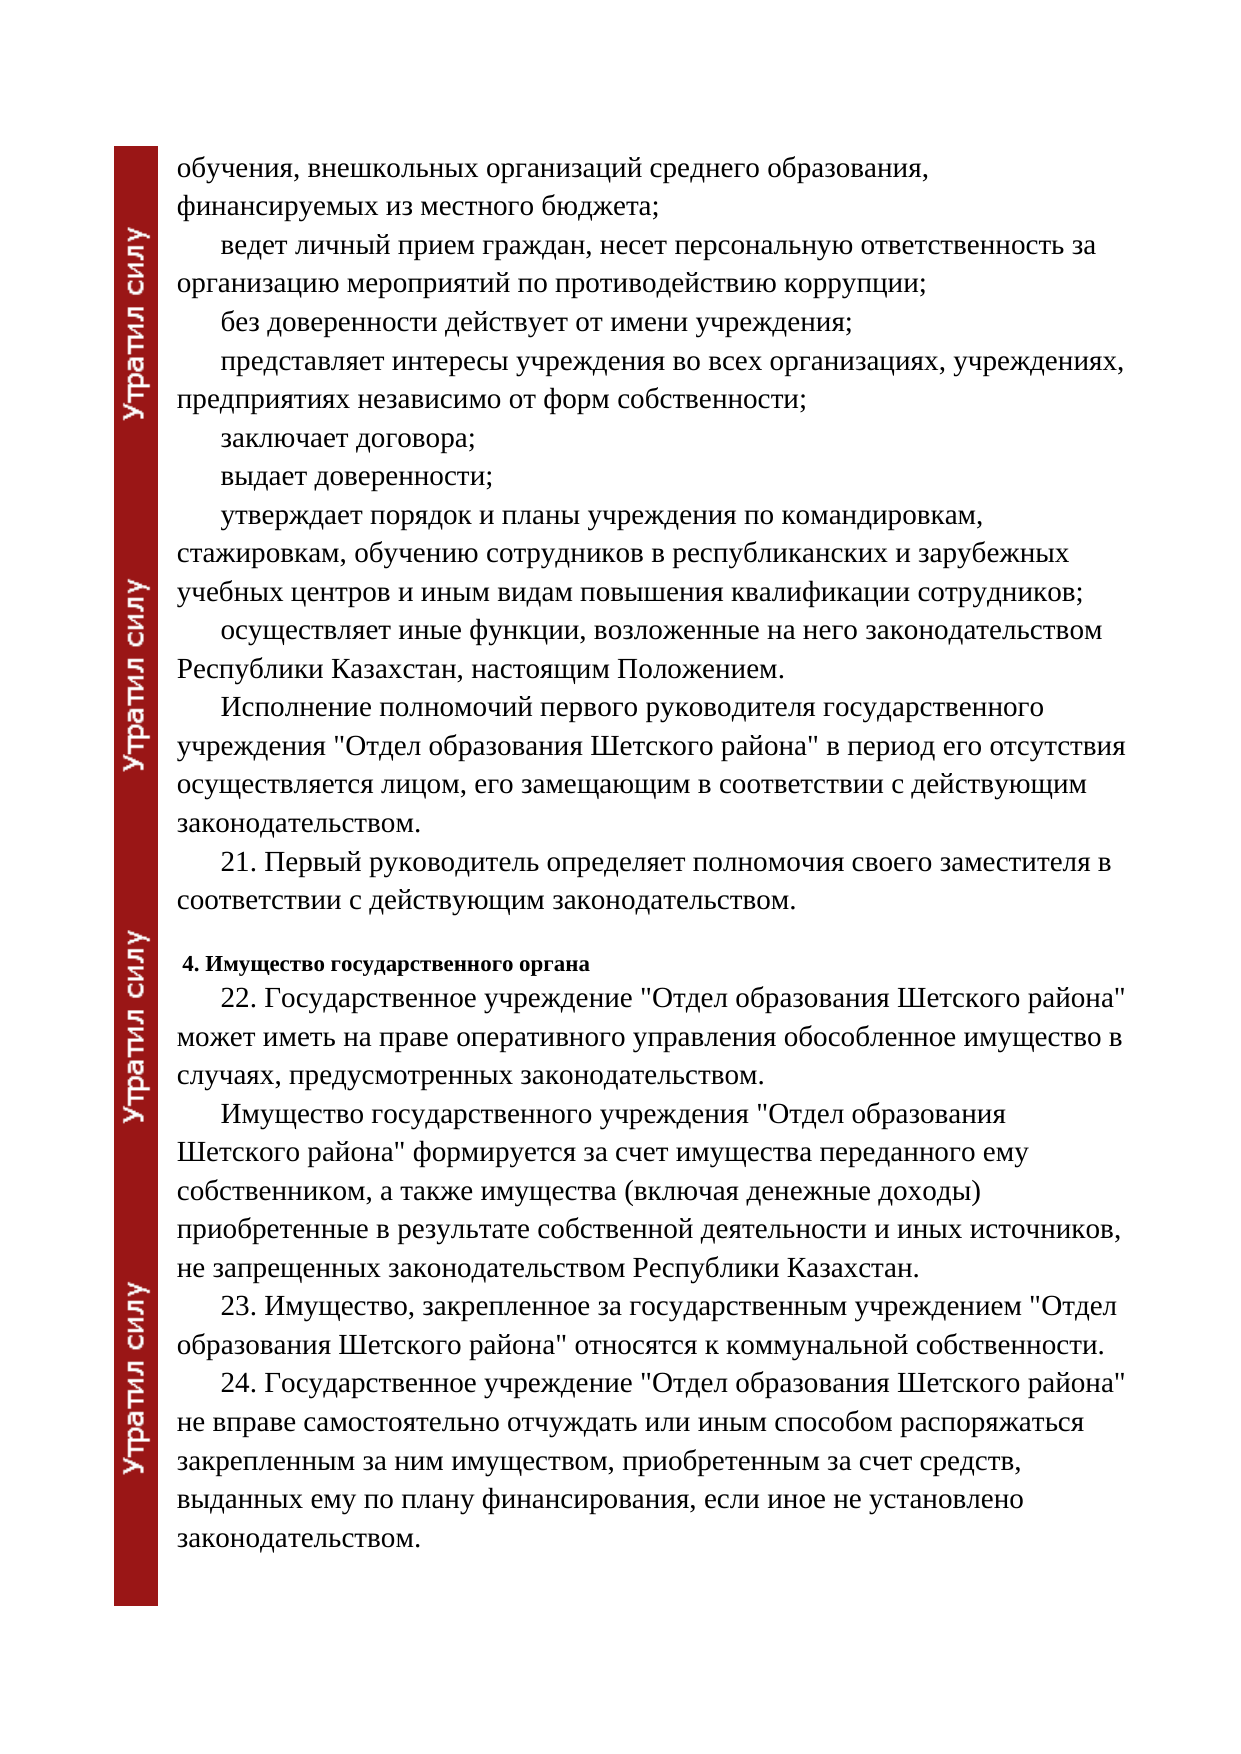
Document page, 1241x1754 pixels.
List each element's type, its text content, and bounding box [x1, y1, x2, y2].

picture [114, 146, 158, 150]
picture [114, 976, 158, 980]
text 22. Государственное учреждение "Отдел образования Шетского района" может иметь на праве оперативного управления обособленное имущество в случаях, предусмотренных законодательством. Имущество государственного учреждения "Отдел образования Шетского района" формируется за счет имущества переданного ему собственником, а также имущества (включая денежные доходы) приобретенные в результате собственной деятельности и иных источников, не запрещенных законодательством Республики Казахстан. 23. Имущество, закрепленное за государственным учреждением "Отдел образования Шетского района" относятся к коммунальной собственности. 24. Государственное учреждение "Отдел образования Шетского района" не вправе самостоятельно отчуждать или иным способом распоряжаться закрепленным за ним имуществом, приобретенным за счет средств, выданных ему по плану финансирования, если иное не установлено законодательством. [112, 980, 1128, 1583]
text 4. Имущество государственного органа [112, 950, 1128, 976]
picture [114, 1583, 158, 1606]
picture [114, 946, 158, 950]
